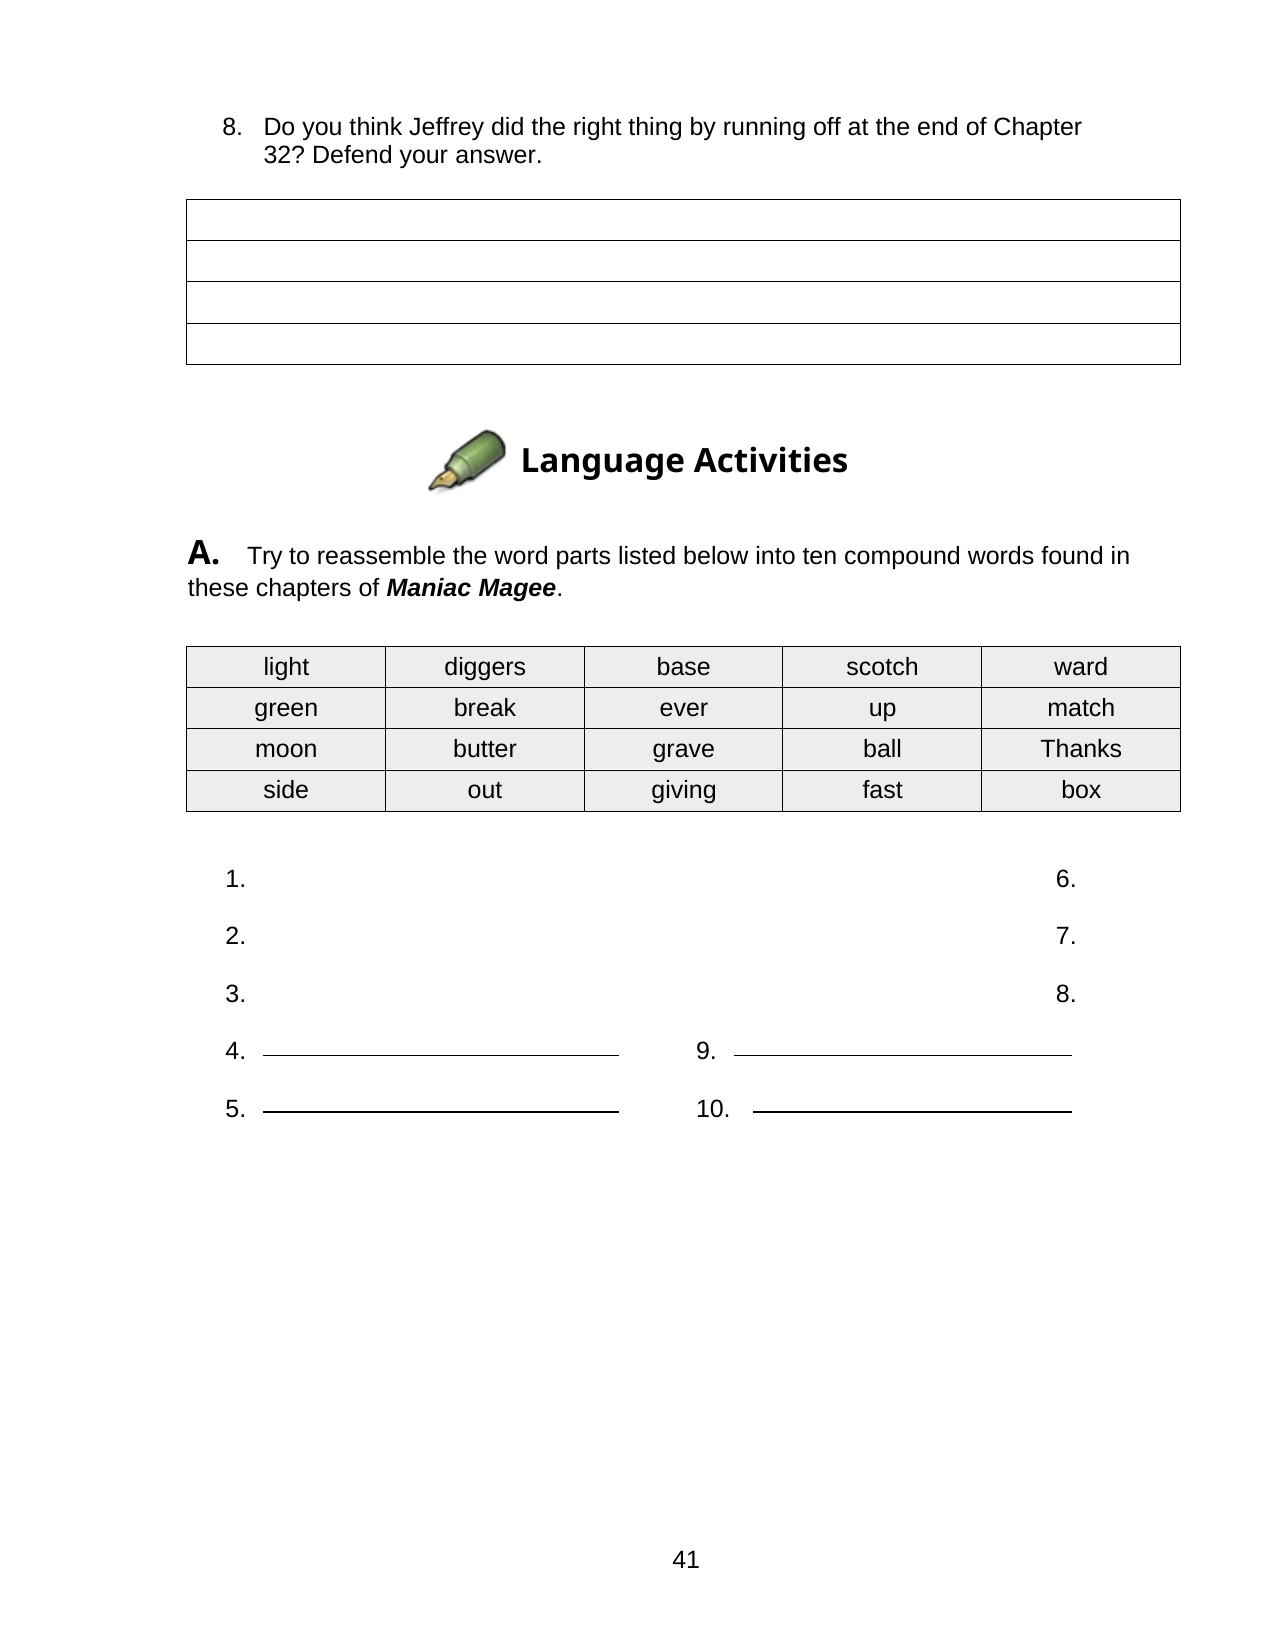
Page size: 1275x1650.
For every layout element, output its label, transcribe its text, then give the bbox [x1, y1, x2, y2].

table_header base [585, 647, 782, 687]
table_cell Thanks [982, 729, 1180, 769]
table_cell match [982, 688, 1180, 728]
table_header diggers [386, 647, 584, 687]
table_cell butter [386, 729, 584, 769]
table_header light [187, 647, 385, 687]
list Try to reassemble the word parts listed below into ten compound words found in these chapters of Maniac Magee. [188, 529, 1180, 602]
picture [428, 424, 507, 503]
table_cell 2. [222, 908, 669, 966]
table_cell [187, 282, 1180, 322]
subtitle Language Activities [507, 437, 922, 482]
table_cell box [982, 771, 1180, 811]
table_header scotch [783, 647, 981, 687]
table_cell 3. [222, 966, 669, 1018]
list Do you think Jeffrey did the right thing by running off at the end of Chapter 32? Defend your answer. [222, 112, 1131, 169]
text 4. 9. [225, 1036, 1110, 1065]
table_cell fast [783, 771, 981, 811]
table_header ward [982, 647, 1180, 687]
table_cell [187, 241, 1180, 281]
table_header 6. [670, 857, 1080, 908]
table_cell side [187, 771, 385, 811]
table_cell break [386, 688, 584, 728]
table_header [187, 200, 1180, 240]
table_cell 7. [670, 908, 1080, 966]
table_cell moon [187, 729, 385, 769]
text 5. 10. [225, 1094, 1110, 1123]
table_cell giving [585, 771, 782, 811]
table_cell green [187, 688, 385, 728]
table_cell 8. [670, 966, 1080, 1018]
table_cell grave [585, 729, 782, 769]
table_cell out [386, 771, 584, 811]
table_cell [187, 324, 1180, 364]
table_header 1. [222, 857, 669, 908]
table_cell ever [585, 688, 782, 728]
table_cell up [783, 688, 981, 728]
table_cell ball [783, 729, 981, 769]
